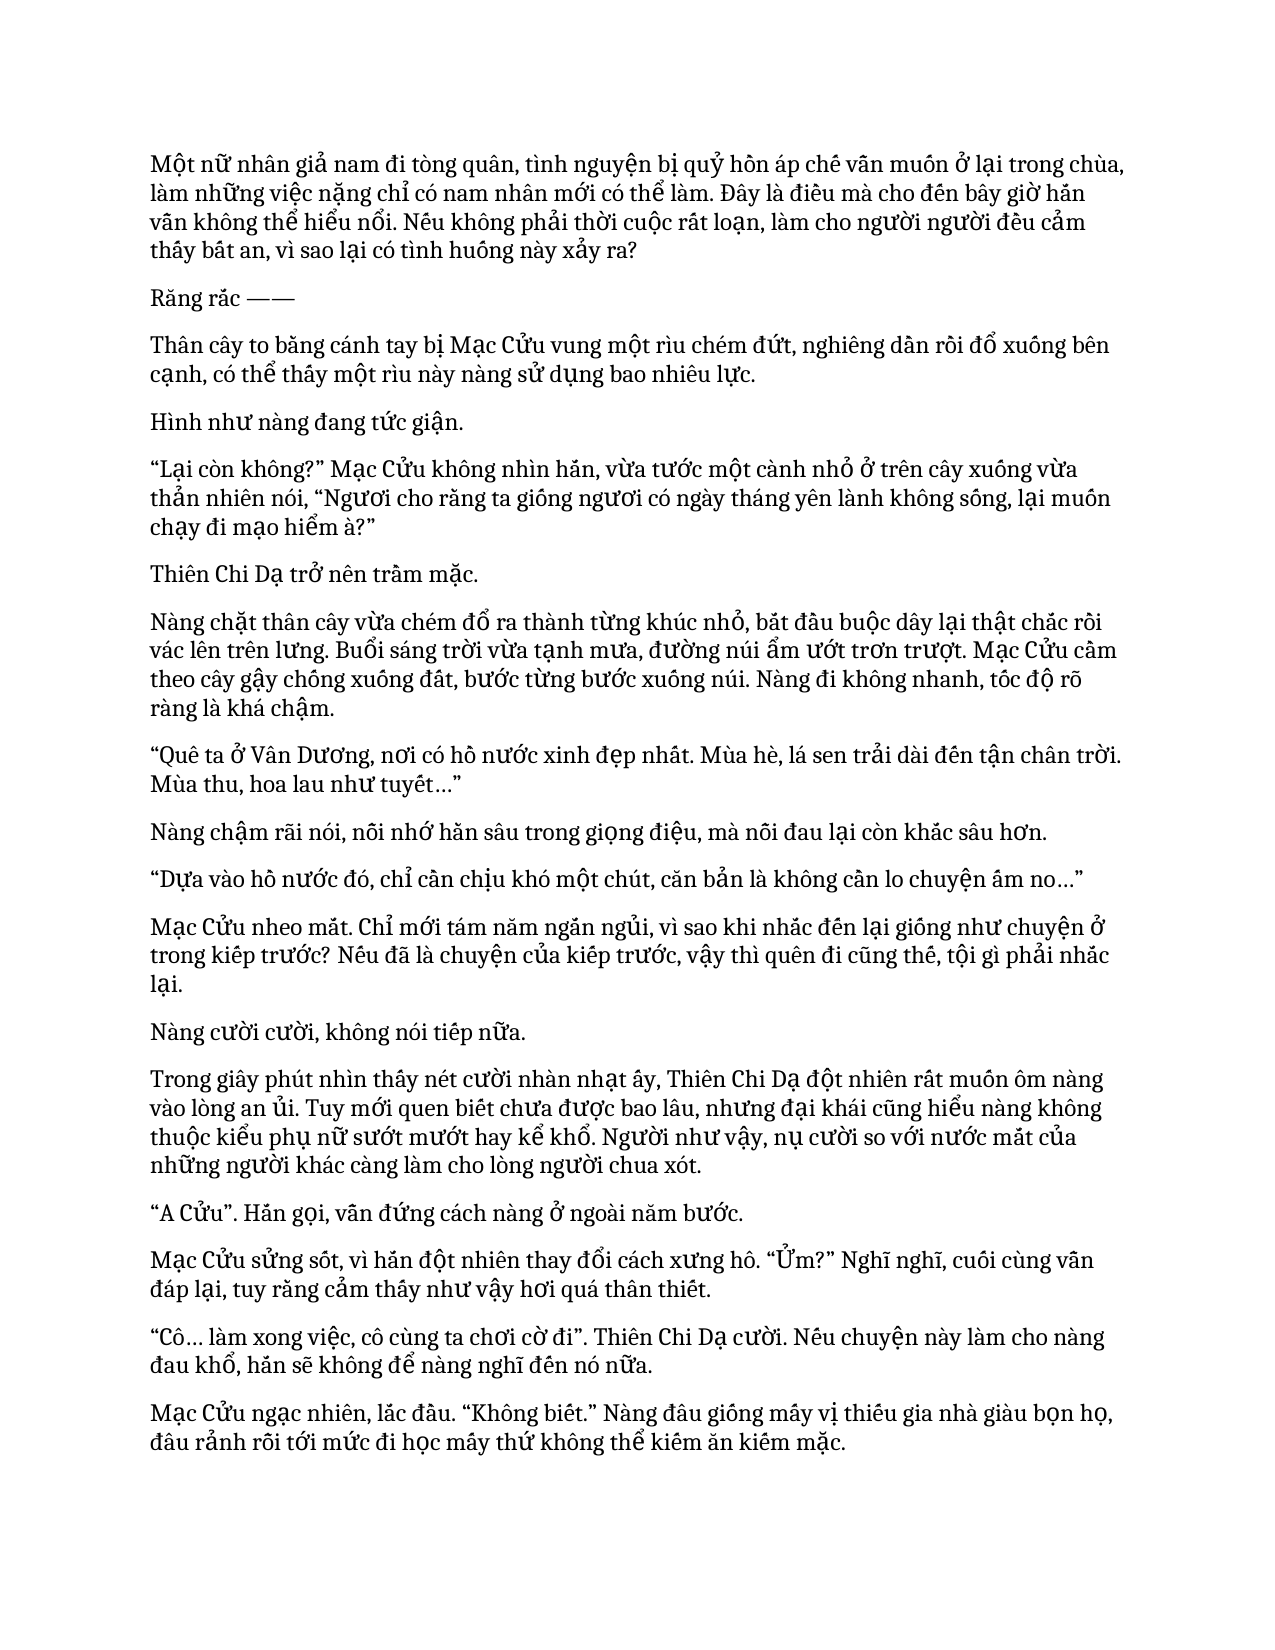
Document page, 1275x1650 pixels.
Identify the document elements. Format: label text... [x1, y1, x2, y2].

text Nàng chặt thân cây vừa chém đổ ra thành từng khúc nhỏ, bắt đầu buộc dây lại thật chắc rồi vác lên trên lưng. Buổi sáng trời vừa tạnh mưa, đường núi ẩm ướt trơn trượt. Mạc Cửu cầm theo cây gậy chống xuống đất, bước từng bước xuống núi. Nàng đi không nhanh, tốc độ rõ ràng là khá chậm. [150, 607, 1125, 722]
text Nàng cười cười, không nói tiếp nữa. [150, 1017, 1125, 1046]
text “Quê ta ở Vân Dương, nơi có hồ nước xinh đẹp nhất. Mùa hè, lá sen trải dài đến tận chân trời. Mùa thu, hoa lau như tuyết…” [150, 741, 1125, 799]
text Răng rắc —— [150, 284, 1125, 312]
text Nàng chậm rãi nói, nỗi nhớ hằn sâu trong giọng điệu, mà nỗi đau lại còn khắc sâu hơn. [150, 817, 1125, 846]
text “Cô… làm xong việc, cô cùng ta chơi cờ đi”. Thiên Chi Dạ cười. Nếu chuyện này làm cho nàng đau khổ, hắn sẽ không để nàng nghĩ đến nó nữa. [150, 1322, 1125, 1380]
text Một nữ nhân giả nam đi tòng quân, tình nguyện bị quỷ hồn áp chế vẫn muốn ở lại trong chùa, làm những việc nặng chỉ có nam nhân mới có thể làm. Đây là điều mà cho đến bây giờ hắn vẫn không thể hiểu nổi. Nếu không phải thời cuộc rất loạn, làm cho người người đều cảm thấy bất an, vì sao lại có tình huống này xảy ra? [150, 150, 1125, 265]
text Hình như nàng đang tức giận. [150, 407, 1125, 436]
text Mạc Cửu ngạc nhiên, lắc đầu. “Không biết.” Nàng đâu giống mấy vị thiếu gia nhà giàu bọn họ, đâu rảnh rỗi tới mức đi học mấy thứ không thể kiếm ăn kiếm mặc. [150, 1399, 1125, 1456]
text “A Cửu”. Hắn gọi, vẫn đứng cách nàng ở ngoài năm bước. [150, 1199, 1125, 1227]
text “Dựa vào hồ nước đó, chỉ cần chịu khó một chút, căn bản là không cần lo chuyện ấm no…” [150, 865, 1125, 894]
text Thiên Chi Dạ trở nên trầm mặc. [150, 560, 1125, 589]
text Thân cây to bằng cánh tay bị Mạc Cửu vung một rìu chém đứt, nghiêng dần rồi đổ xuống bên cạnh, có thể thấy một rìu này nàng sử dụng bao nhiêu lực. [150, 331, 1125, 389]
text “Lại còn không?” Mạc Cửu không nhìn hắn, vừa tước một cành nhỏ ở trên cây xuống vừa thản nhiên nói, “Ngươi cho rằng ta giống ngươi có ngày tháng yên lành không sống, lại muốn chạy đi mạo hiểm à?” [150, 455, 1125, 541]
text Mạc Cửu nheo mắt. Chỉ mới tám năm ngắn ngủi, vì sao khi nhắc đến lại giống như chuyện ở trong kiếp trước? Nếu đã là chuyện của kiếp trước, vậy thì quên đi cũng thế, tội gì phải nhắc lại. [150, 912, 1125, 999]
text Trong giây phút nhìn thấy nét cười nhàn nhạt ấy, Thiên Chi Dạ đột nhiên rất muốn ôm nàng vào lòng an ủi. Tuy mới quen biết chưa được bao lâu, nhưng đại khái cũng hiểu nàng không thuộc kiểu phụ nữ sướt mướt hay kể khổ. Người như vậy, nụ cười so với nước mắt của những người khác càng làm cho lòng người chua xót. [150, 1065, 1125, 1180]
text Mạc Cửu sửng sốt, vì hắn đột nhiên thay đổi cách xưng hô. “Ửm?” Nghĩ nghĩ, cuối cùng vẫn đáp lại, tuy rằng cảm thấy như vậy hơi quá thân thiết. [150, 1246, 1125, 1304]
